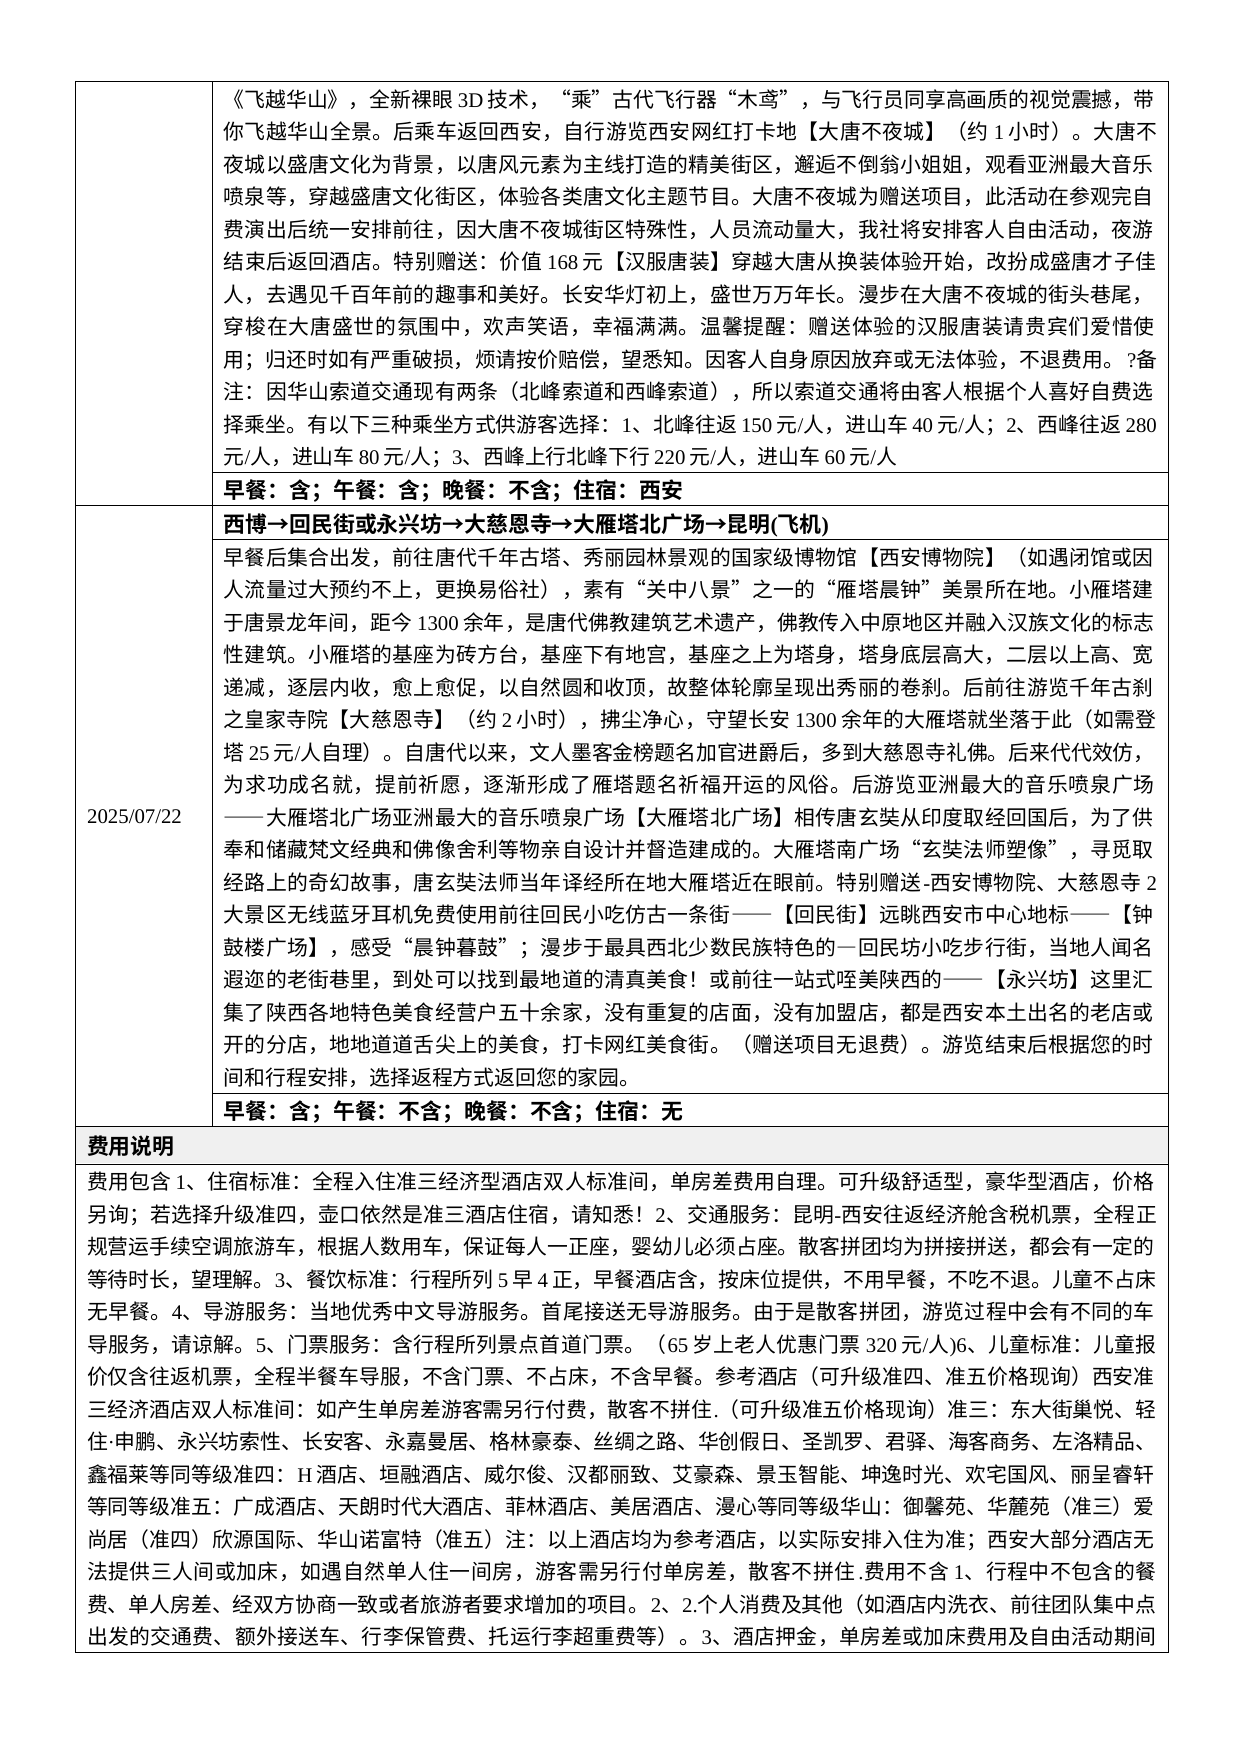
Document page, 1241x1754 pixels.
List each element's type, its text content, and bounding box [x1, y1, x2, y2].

table_cell 早餐后集合出发，前往唐代千年古塔、秀丽园林景观的国家级博物馆【西安博物院】（如遇闭馆或因人流量过大预约不上，更换易俗社），素有“关中八景”之一的“雁塔晨钟”美景所在地。小雁塔建于唐景龙年间，距今1300余年，是唐代佛教建筑艺术遗产，佛教传入中原地区并融入汉族文化的标志性建筑。小雁塔的基座为砖方台，基座下有地宫，基座之上为塔身，塔身底层高大，二层以上高、宽递减，逐层内收，愈上愈促，以自然圆和收顶，故整体轮廓呈现出秀丽的卷刹。后前往游览千年古刹之皇家寺院【大慈恩寺】（约2小时），拂尘净心，守望长安1300余年的大雁塔就坐落于此（如需登塔25元/人自理）。自唐代以来，文人墨客金榜题名加官进爵后，多到大慈恩寺礼佛。后来代代效仿，为求功成名就，提前祈愿，逐渐形成了雁塔题名祈福开运的风俗。后游览亚洲最大的音乐喷泉广场——大雁塔北广场亚洲最大的音乐喷泉广场【大雁塔北广场】相传唐玄奘从印度取经回国后，为了供奉和储藏梵文经典和佛像舍利等物亲自设计并督造建成的。大雁塔南广场“玄奘法师塑像”，寻觅取经路上的奇幻故事，唐玄奘法师当年译经所在地大雁塔近在眼前。特别赠送-西安博物院、大慈恩寺2大景区无线蓝牙耳机免费使用前往回民小吃仿古一条街——【回民街】远眺西安市中心地标——【钟鼓楼广场】，感受“晨钟暮鼓”；漫步于最具西北少数民族特色的—回民坊小吃步行街，当地人闻名遐迩的老街巷里，到处可以找到最地道的清真美食！或前往一站式咥美陕西的——【永兴坊】这里汇集了陕西各地特色美食经营户五十余家，没有重复的店面，没有加盟店，都是西安本土出名的老店或开的分店，地地道道舌尖上的美食，打卡网红美食街。（赠送项目无退费）。游览结束后根据您的时间和行程安排，选择返程方式返回您的家园。 [213, 540, 1168, 1092]
table_cell 2025/07/22 [76, 506, 212, 1126]
table_cell 西博→回民街或永兴坊→大慈恩寺→大雁塔北广场→昆明(飞机) [213, 506, 1168, 539]
table_cell 早餐：含；午餐：不含；晚餐：不含；住宿：无 [213, 1094, 1168, 1126]
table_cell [213, 82, 1168, 472]
table_cell 费用说明 [76, 1127, 1168, 1163]
table_cell 早餐：含；午餐：含；晚餐：不含；住宿：西安 [213, 473, 1168, 505]
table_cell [76, 1165, 1168, 1652]
